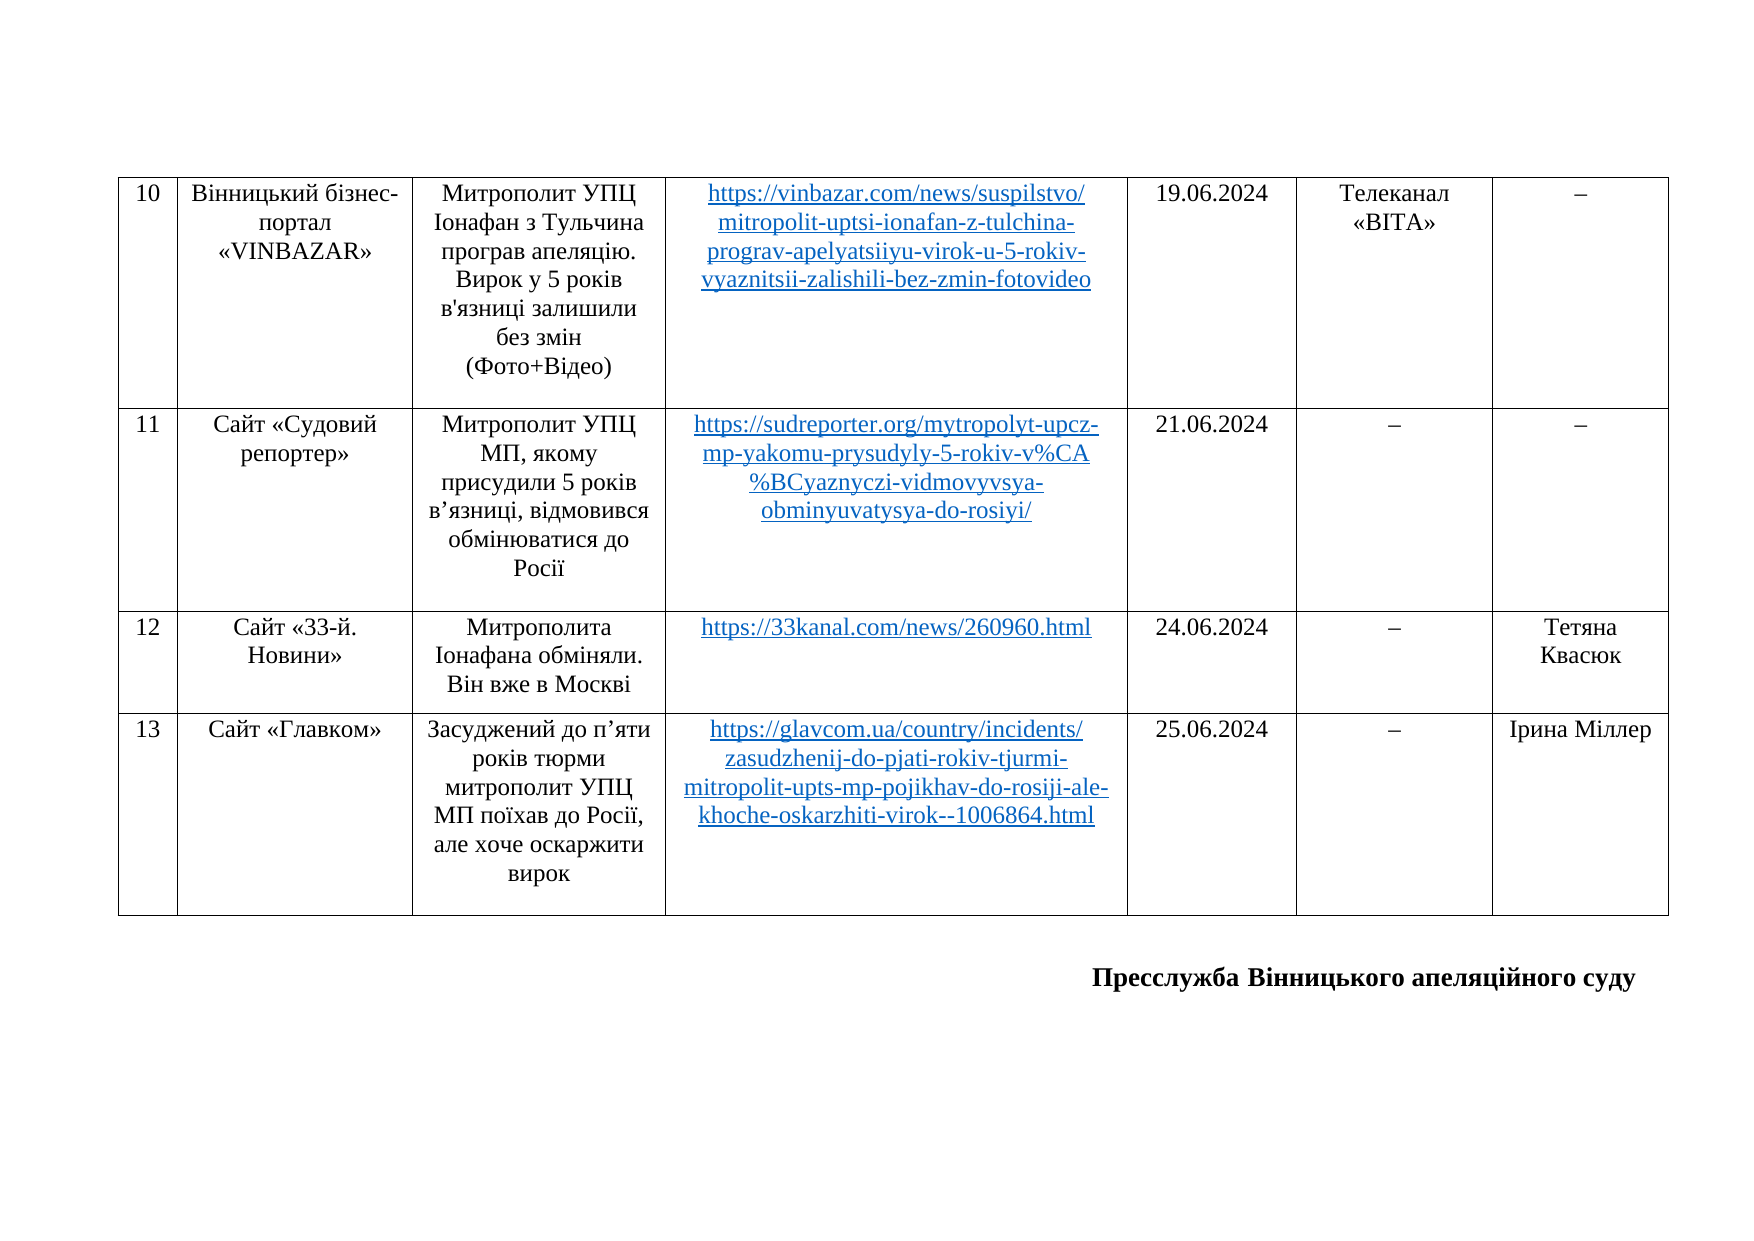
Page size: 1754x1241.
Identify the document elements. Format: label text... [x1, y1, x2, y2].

text Пресслужба Вінницького апеляційного суду [118, 961, 1636, 992]
table_cell 13 [119, 714, 177, 915]
table_cell https://vinbazar.com/news/suspilstvo/mitropolit-uptsi-ionafan-z-tulchina-prograv-apelyatsiiyu-virok-u-5-rokiv-vyaznitsii-zalishili-bez-zmin-fotovideo [666, 178, 1127, 408]
table_cell Засуджений до п’яти років тюрми митрополит УПЦ МП поїхав до Росії, але хоче оскаржити вирок [413, 714, 665, 915]
table_cell 10 [119, 178, 177, 408]
table_cell https://sudreporter.org/mytropolyt-upcz-mp-yakomu-prysudyly-5-rokiv-v%CA%BCyaznyczi-vidmovyvsya-obminyuvatysya-do-rosiyi/ [666, 409, 1127, 611]
table_cell – [1297, 409, 1492, 611]
table_cell 19.06.2024 [1128, 178, 1296, 408]
table_cell – [1297, 612, 1492, 713]
table_cell https://33kanal.com/news/260960.html [666, 612, 1127, 713]
table_cell 25.06.2024 [1128, 714, 1296, 915]
table_cell Митрополит УПЦ МП, якому присудили 5 років вʼязниці, відмовився обмінюватися до Росії [413, 409, 665, 611]
table_cell – [1297, 714, 1492, 915]
table_cell Телеканал «ВІТА» [1297, 178, 1492, 408]
table_cell Тетяна Квасюк [1493, 612, 1668, 713]
table_cell 12 [119, 612, 177, 713]
table_cell 11 [119, 409, 177, 611]
table_cell Сайт «33-й. Новини» [178, 612, 412, 713]
table_cell Ірина Міллер [1493, 714, 1668, 915]
table_cell Сайт «Главком» [178, 714, 412, 915]
table_cell Митрополит УПЦ Іонафан з Тульчина програв апеляцію. Вирок у 5 років в'язниці залишили без змін (Фото+Відео) [413, 178, 665, 408]
table_cell Митрополита Іонафана обміняли. Він вже в Москві [413, 612, 665, 713]
table_cell https://glavcom.ua/country/incidents/zasudzhenij-do-pjati-rokiv-tjurmi-mitropolit-upts-mp-pojikhav-do-rosiji-ale-khoche-oskarzhiti-virok--1006864.html [666, 714, 1127, 915]
table_cell Сайт «Судовий репортер» [178, 409, 412, 611]
table_cell 24.06.2024 [1128, 612, 1296, 713]
table_cell – [1493, 409, 1668, 611]
table_cell 21.06.2024 [1128, 409, 1296, 611]
table_cell – [1493, 178, 1668, 408]
table_cell Вінницький бізнес-портал «VINBAZAR» [178, 178, 412, 408]
